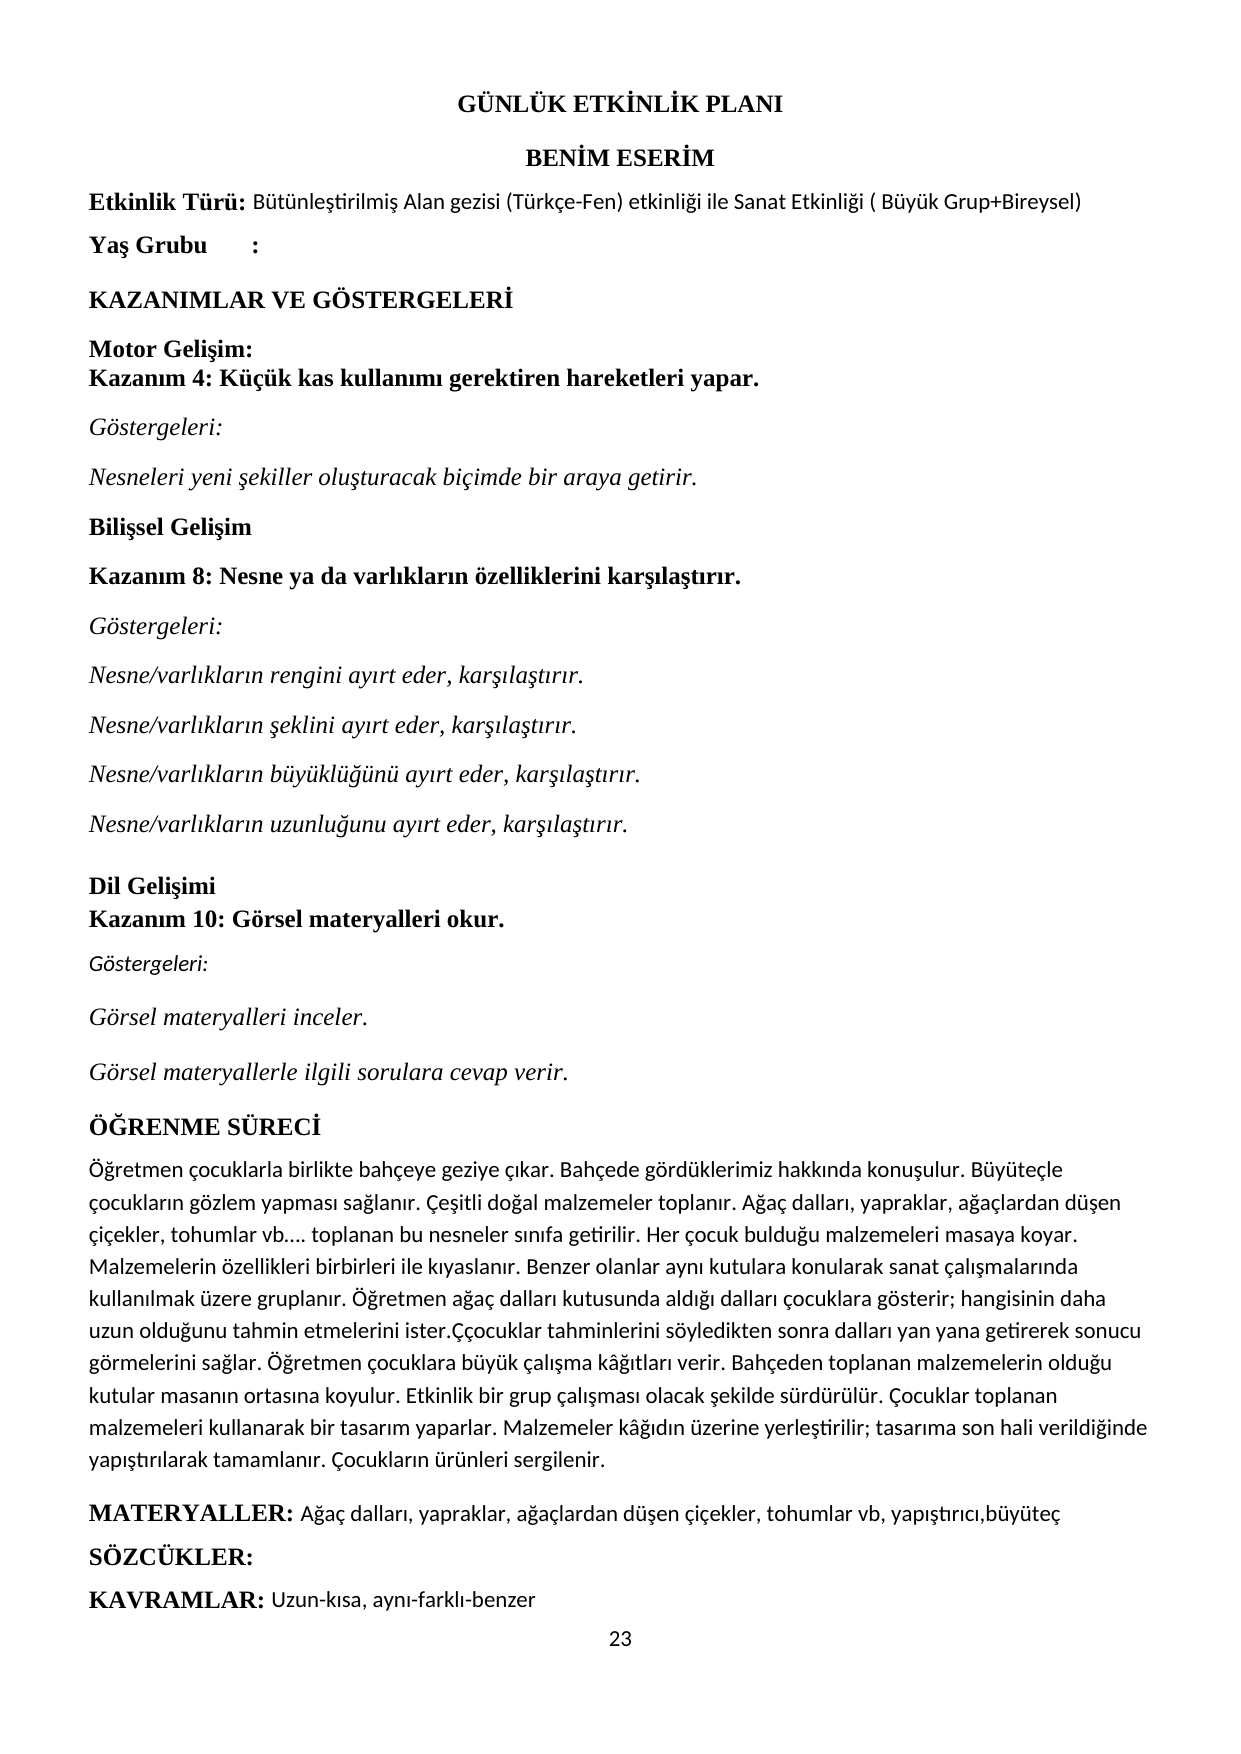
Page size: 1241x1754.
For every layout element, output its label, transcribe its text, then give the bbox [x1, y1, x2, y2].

text Nesne/varlıkların büyüklüğünü ayırt eder, karşılaştırır. [89, 759, 1152, 788]
text Öğretmen çocuklarla birlikte bahçeye geziye çıkar. Bahçede gördüklerimiz hakkında konuşulur. Büyüteçle çocukların gözlem yapması sağlanır. Çeşitli doğal malzemeler toplanır. Ağaç dalları, yapraklar, ağaçlardan düşen çiçekler, tohumlar vb…. toplanan bu nesneler sınıfa getirilir. Her çocuk bulduğu malzemeleri masaya koyar. Malzemelerin özellikleri birbirleri ile kıyaslanır. Benzer olanlar aynı kutulara konularak sanat çalışmalarında kullanılmak üzere gruplanır. Öğretmen ağaç dalları kutusunda aldığı dalları çocuklara gösterir; hangisinin daha uzun olduğunu tahmin etmelerini ister.Ççocuklar tahminlerini söyledikten sonra dalları yan yana getirerek sonucu görmelerini sağlar. Öğretmen çocuklara büyük çalışma kâğıtları verir. Bahçeden toplanan malzemelerin olduğu kutular masanın ortasına koyulur. Etkinlik bir grup çalışması olacak şekilde sürdürülür. Çocuklar toplanan malzemeleri kullanarak bir tasarım yaparlar. Malzemeler kâğıdın üzerine yerleştirilir; tasarıma son hali verildiğinde yapıştırılarak tamamlanır. Çocukların ürünleri sergilenir. [89, 1155, 1152, 1473]
text Nesneleri yeni şekiller oluşturacak biçimde bir araya getirir. [89, 462, 1152, 491]
text GÜNLÜK ETKİNLİK PLANI [89, 89, 1152, 117]
text BENİM ESERİM [89, 143, 1152, 172]
text Dil Gelişimi [89, 871, 1152, 900]
text Nesne/varlıkların şeklini ayırt eder, karşılaştırır. [89, 710, 1152, 739]
text Kazanım 10: Görsel materyalleri okur. [89, 904, 1152, 933]
text Kazanım 8: Nesne ya da varlıkların özelliklerini karşılaştırır. [89, 561, 1152, 590]
text SÖZCÜKLER: [89, 1542, 1152, 1570]
text Etkinlik Türü: Bütünleştirilmiş Alan gezisi (Türkçe-Fen) etkinliği ile Sanat Etkinliği ( Büyük Grup+Bireysel) [89, 187, 1152, 216]
text KAZANIMLAR VE GÖSTERGELERİ [89, 285, 1152, 314]
text Göstergeleri: [89, 949, 1152, 977]
text Motor Gelişim: [89, 334, 1152, 363]
text ÖĞRENME SÜRECİ [89, 1112, 1152, 1141]
text Yaş Grubu : [89, 230, 1152, 259]
text MATERYALLER: Ağaç dalları, yapraklar, ağaçlardan düşen çiçekler, tohumlar vb, yapıştırıcı,büyüteç [89, 1498, 1152, 1527]
text Nesne/varlıkların rengini ayırt eder, karşılaştırır. [89, 660, 1152, 689]
text Göstergeleri: [89, 412, 1152, 441]
text Nesne/varlıkların uzunluğunu ayırt eder, karşılaştırır. [89, 809, 1152, 838]
text Bilişsel Gelişim [89, 512, 1152, 540]
text Göstergeleri: [89, 611, 1152, 639]
text Görsel materyalleri inceler. [89, 1002, 1152, 1031]
text KAVRAMLAR: Uzun-kısa, aynı-farklı-benzer [89, 1585, 1152, 1614]
text Kazanım 4: Küçük kas kullanımı gerektiren hareketleri yapar. [89, 363, 1152, 392]
text Görsel materyallerle ilgili sorulara cevap verir. [89, 1057, 1152, 1086]
